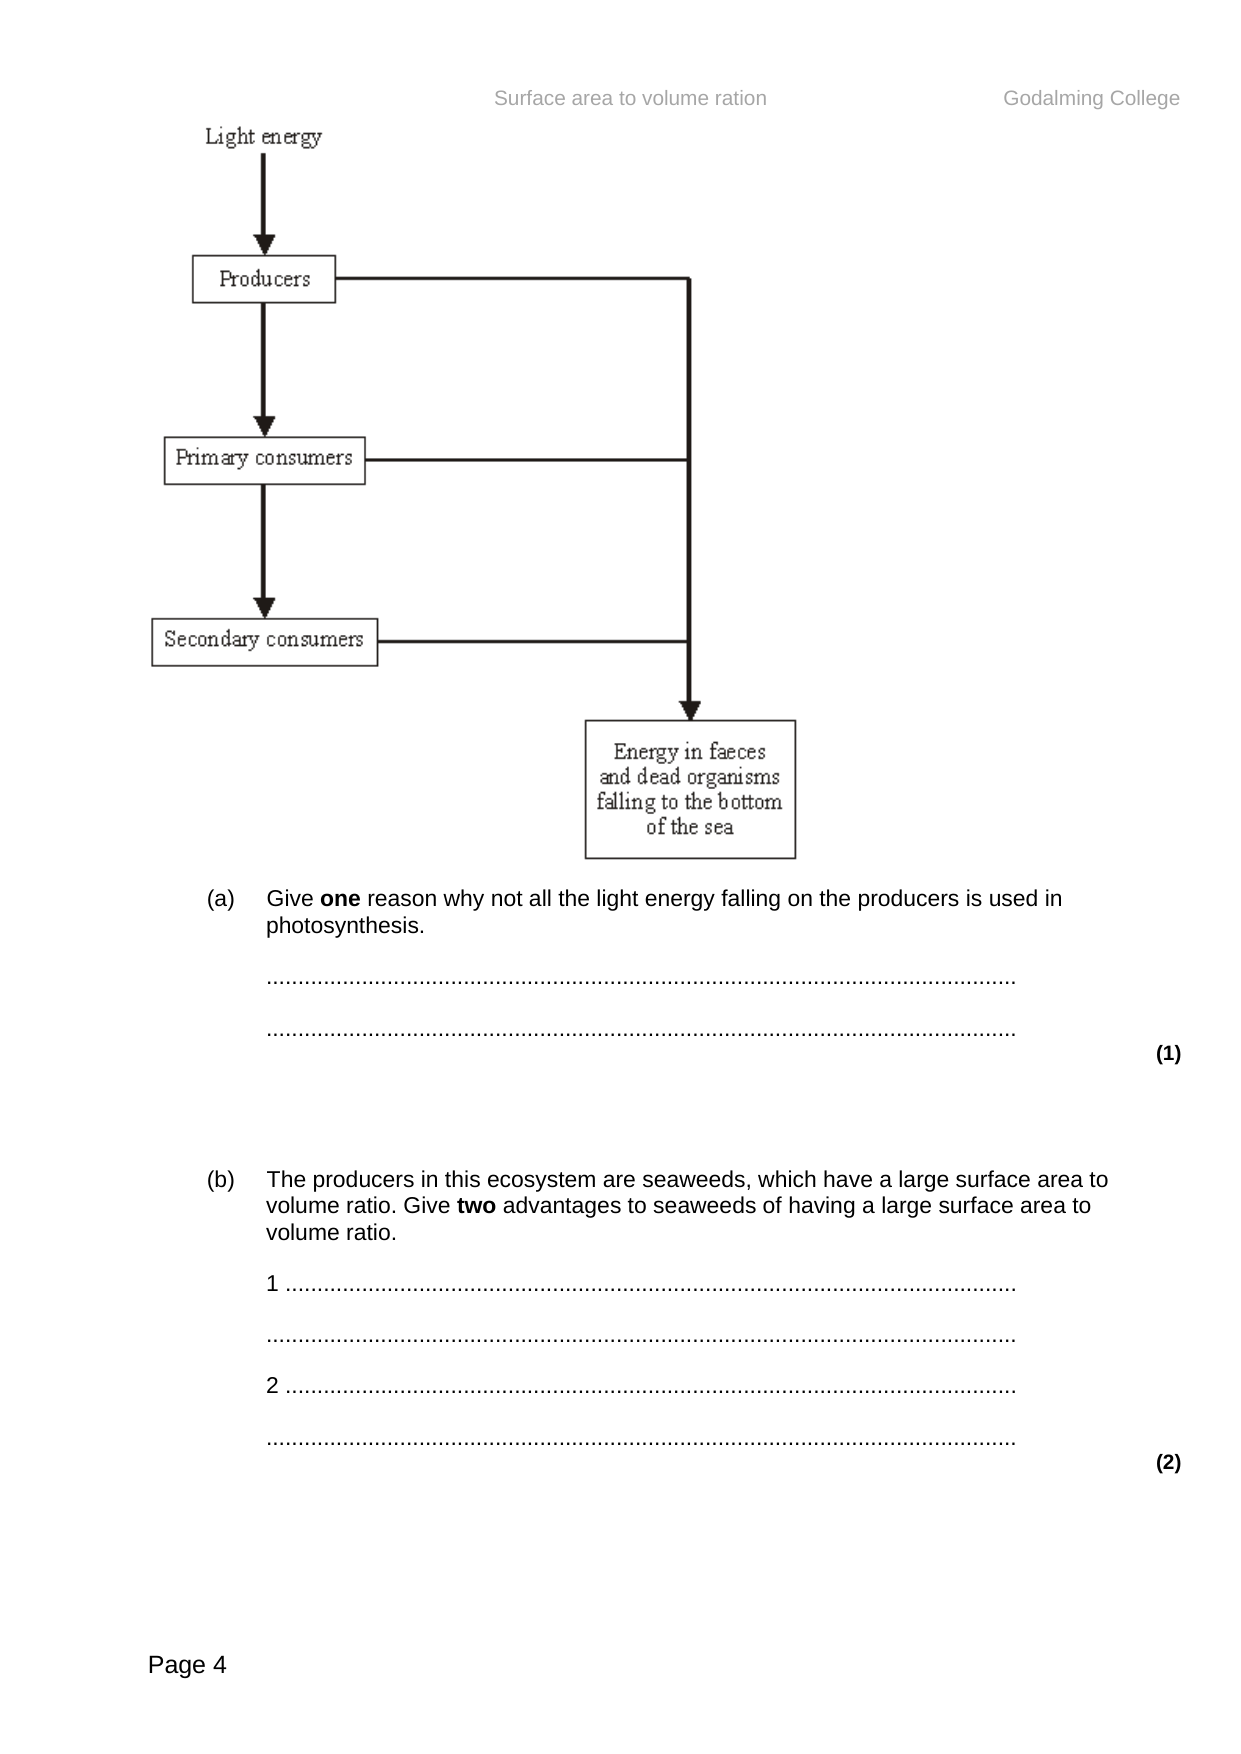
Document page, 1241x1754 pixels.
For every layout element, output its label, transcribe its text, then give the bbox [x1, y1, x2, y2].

text 1 ................................................................................................................... [266, 1270, 1122, 1296]
text (2) [148, 1450, 1181, 1474]
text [266, 1424, 1122, 1450]
picture [147, 119, 798, 861]
text (b) The producers in this ecosystem are seaweeds, which have a large surface area to volume ratio. Give two advantages to seaweeds of having a large surface area to volume ratio. [207, 1166, 1122, 1245]
text ...................................................................................................................... [266, 963, 1122, 989]
text (1) [148, 1041, 1181, 1065]
text ...................................................................................................................... [266, 1014, 1122, 1041]
text 2 ................................................................................................................... [266, 1372, 1122, 1399]
text (a) Give one reason why not all the light energy falling on the producers is used in photosynthesis. [207, 885, 1122, 938]
text ...................................................................................................................... [266, 1321, 1122, 1347]
